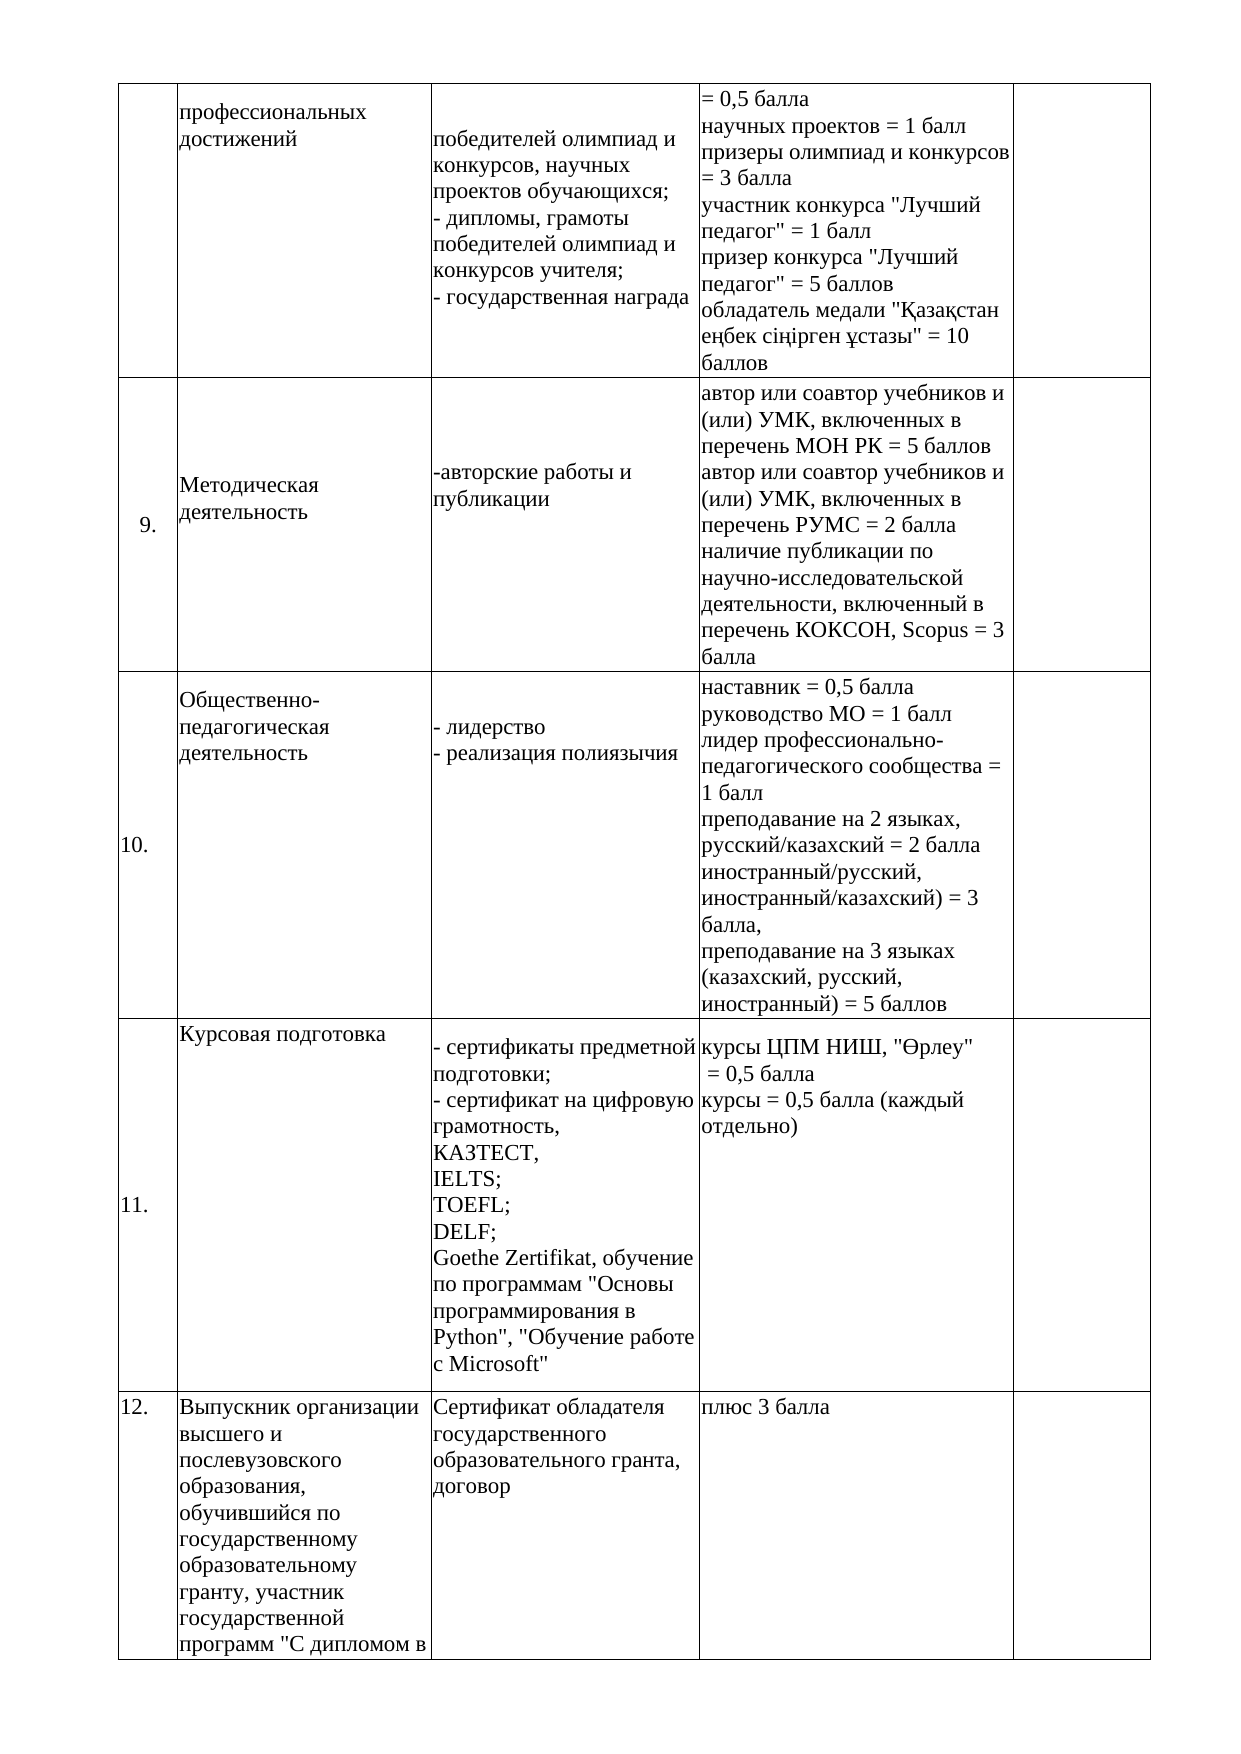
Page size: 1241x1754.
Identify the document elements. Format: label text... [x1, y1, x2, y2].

table_cell [1014, 378, 1150, 671]
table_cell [178, 1392, 431, 1658]
table_cell - сертификаты предметной подготовки; - сертификат на цифровую грамотность, КАЗТЕСТ, IELTS; TOEFL; DELF; Goethe Zertifikat, обучение по программам "Основы программирования в Python", "Обучение работе с Microsoft" [432, 1019, 699, 1391]
table_cell [1014, 84, 1150, 377]
table_cell 8. [119, 84, 177, 377]
table_cell наставник = 0,5 балла руководство МО = 1 балл лидер профессионально-педагогического сообщества = 1 балл преподавание на 2 языках, русский/казахский = 2 балла иностранный/русский, иностранный/казахский) = 3 балла, преподавание на 3 языках (казахский, русский, иностранный) = 5 баллов [700, 672, 1013, 1018]
table_cell Курсовая подготовка [178, 1019, 431, 1391]
table_cell Методическая деятельность [178, 378, 431, 671]
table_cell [178, 84, 431, 377]
table_cell - лидерство - реализация полиязычия [432, 672, 699, 1018]
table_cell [432, 1392, 699, 1658]
table_cell автор или соавтор учебников и (или) УМК, включенных в перечень МОН РК = 5 баллов автор или соавтор учебников и (или) УМК, включенных в перечень РУМС = 2 балла наличие публикации по научно-исследовательской деятельности, включенный в перечень КОКСОН, Scopus = 3 балла [700, 378, 1013, 671]
table_cell 9. [119, 378, 177, 671]
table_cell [432, 84, 699, 377]
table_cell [700, 84, 1013, 377]
table_cell плюс 3 балла [700, 1392, 1013, 1658]
table_cell [1014, 1392, 1150, 1658]
table_cell курсы ЦПМ НИШ, "Өрлеу" = 0,5 балла курсы = 0,5 балла (каждый отдельно) [700, 1019, 1013, 1391]
table_cell [1014, 1019, 1150, 1391]
table_cell -авторские работы и публикации [432, 378, 699, 671]
table_cell 11. [119, 1019, 177, 1391]
table_cell 12. [119, 1392, 177, 1658]
table_cell [1014, 672, 1150, 1018]
table_cell 10. [119, 672, 177, 1018]
table_cell Общественно-педагогическая деятельность [178, 672, 431, 1018]
